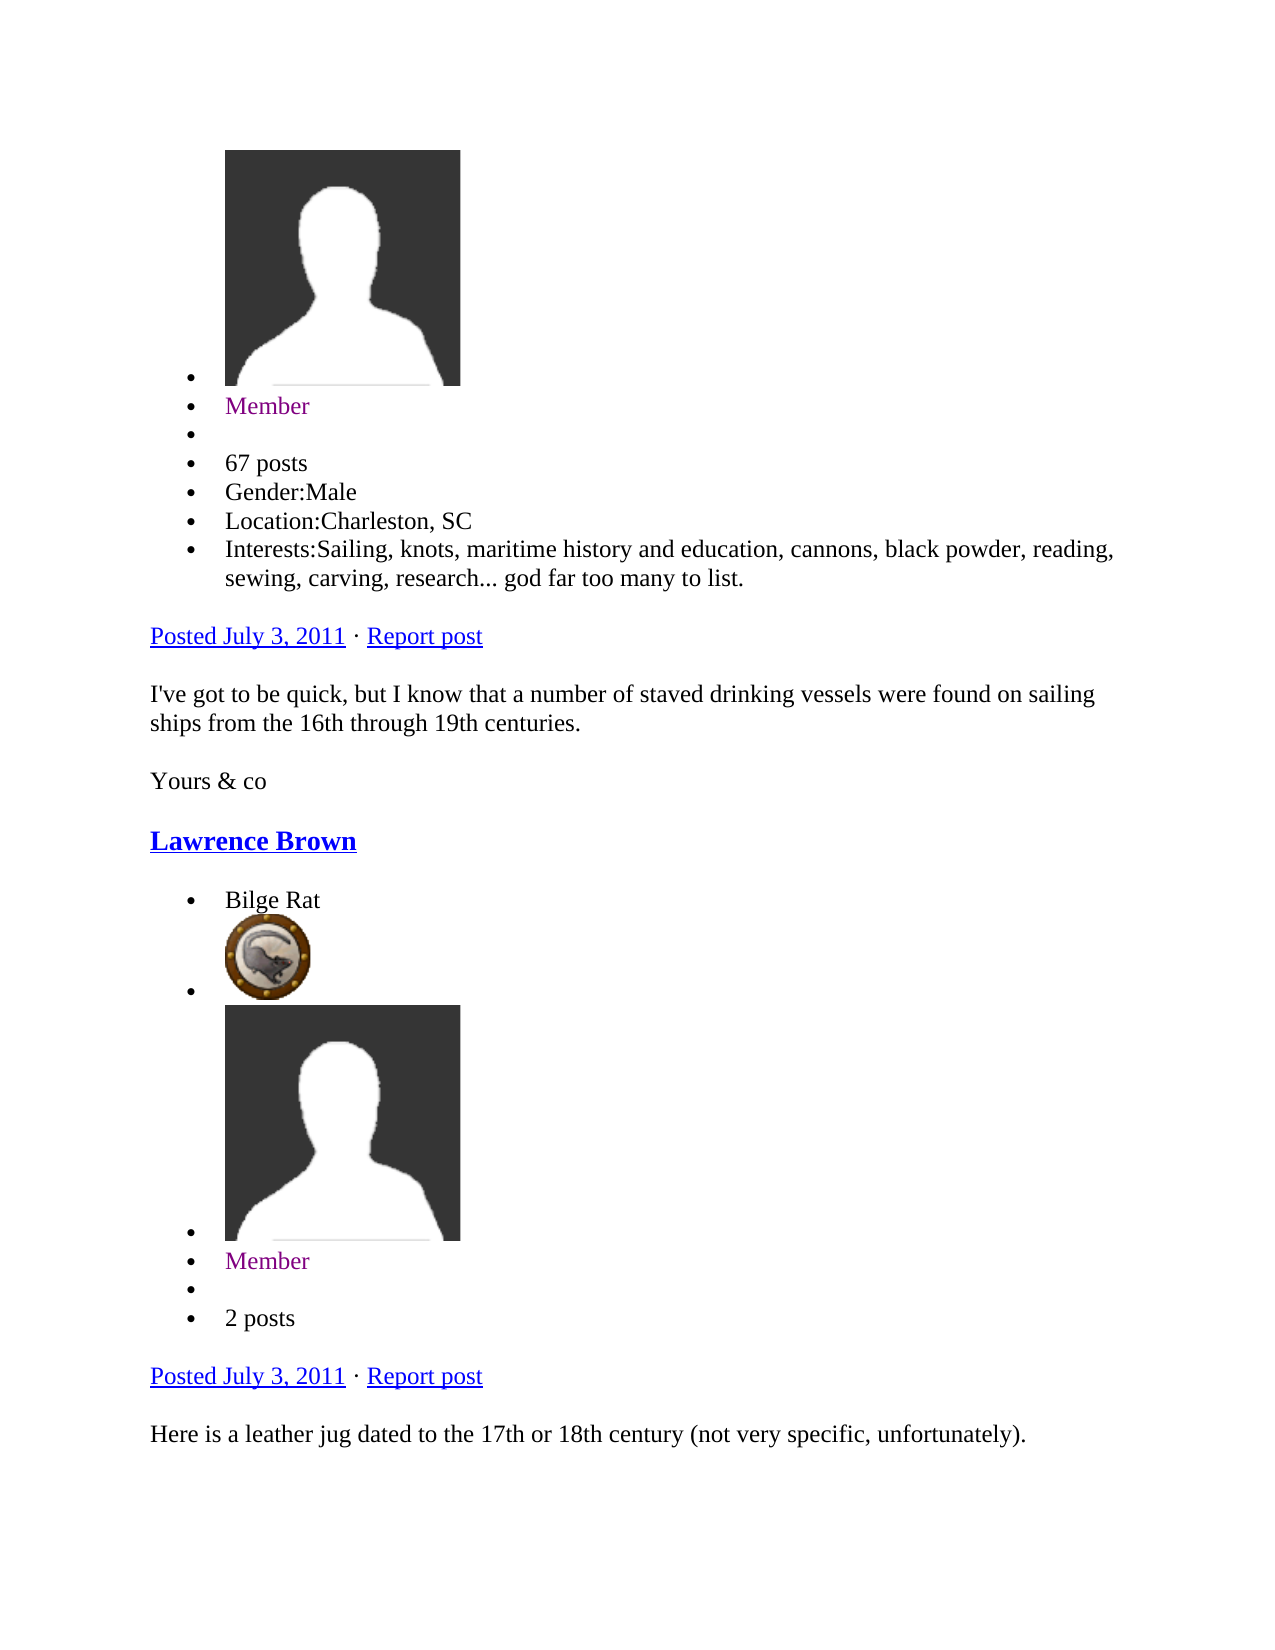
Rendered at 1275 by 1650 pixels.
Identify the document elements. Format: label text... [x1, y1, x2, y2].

list Member [187, 391, 1125, 419]
list Interests:Sailing, knots, maritime history and education, cannons, black powder, reading, sewing, carving, research... god far too many to list. [187, 534, 1125, 592]
text Posted July 3, 2011 · Report post [150, 621, 1125, 650]
picture [225, 150, 461, 386]
list Location:Charleston, SC [187, 506, 1125, 534]
picture [225, 1005, 461, 1241]
list 2 posts [187, 1303, 1125, 1332]
list Bilge Rat [187, 885, 1125, 914]
list Member [187, 1246, 1125, 1274]
list Gender:Male [187, 477, 1125, 506]
text Posted July 3, 2011 · Report post [150, 1361, 1125, 1390]
text Here is a leather jug dated to the 17th or 18th century (not very specific, unfortunately). [150, 1419, 1125, 1448]
text I've got to be quick, but I know that a number of staved drinking vessels were found on sailing ships from the 16th through 19th centuries. [150, 679, 1125, 737]
text Yours & co [150, 766, 1125, 794]
picture [225, 914, 311, 1000]
list 67 posts [187, 448, 1125, 477]
text Lawrence Brown [150, 824, 1125, 856]
